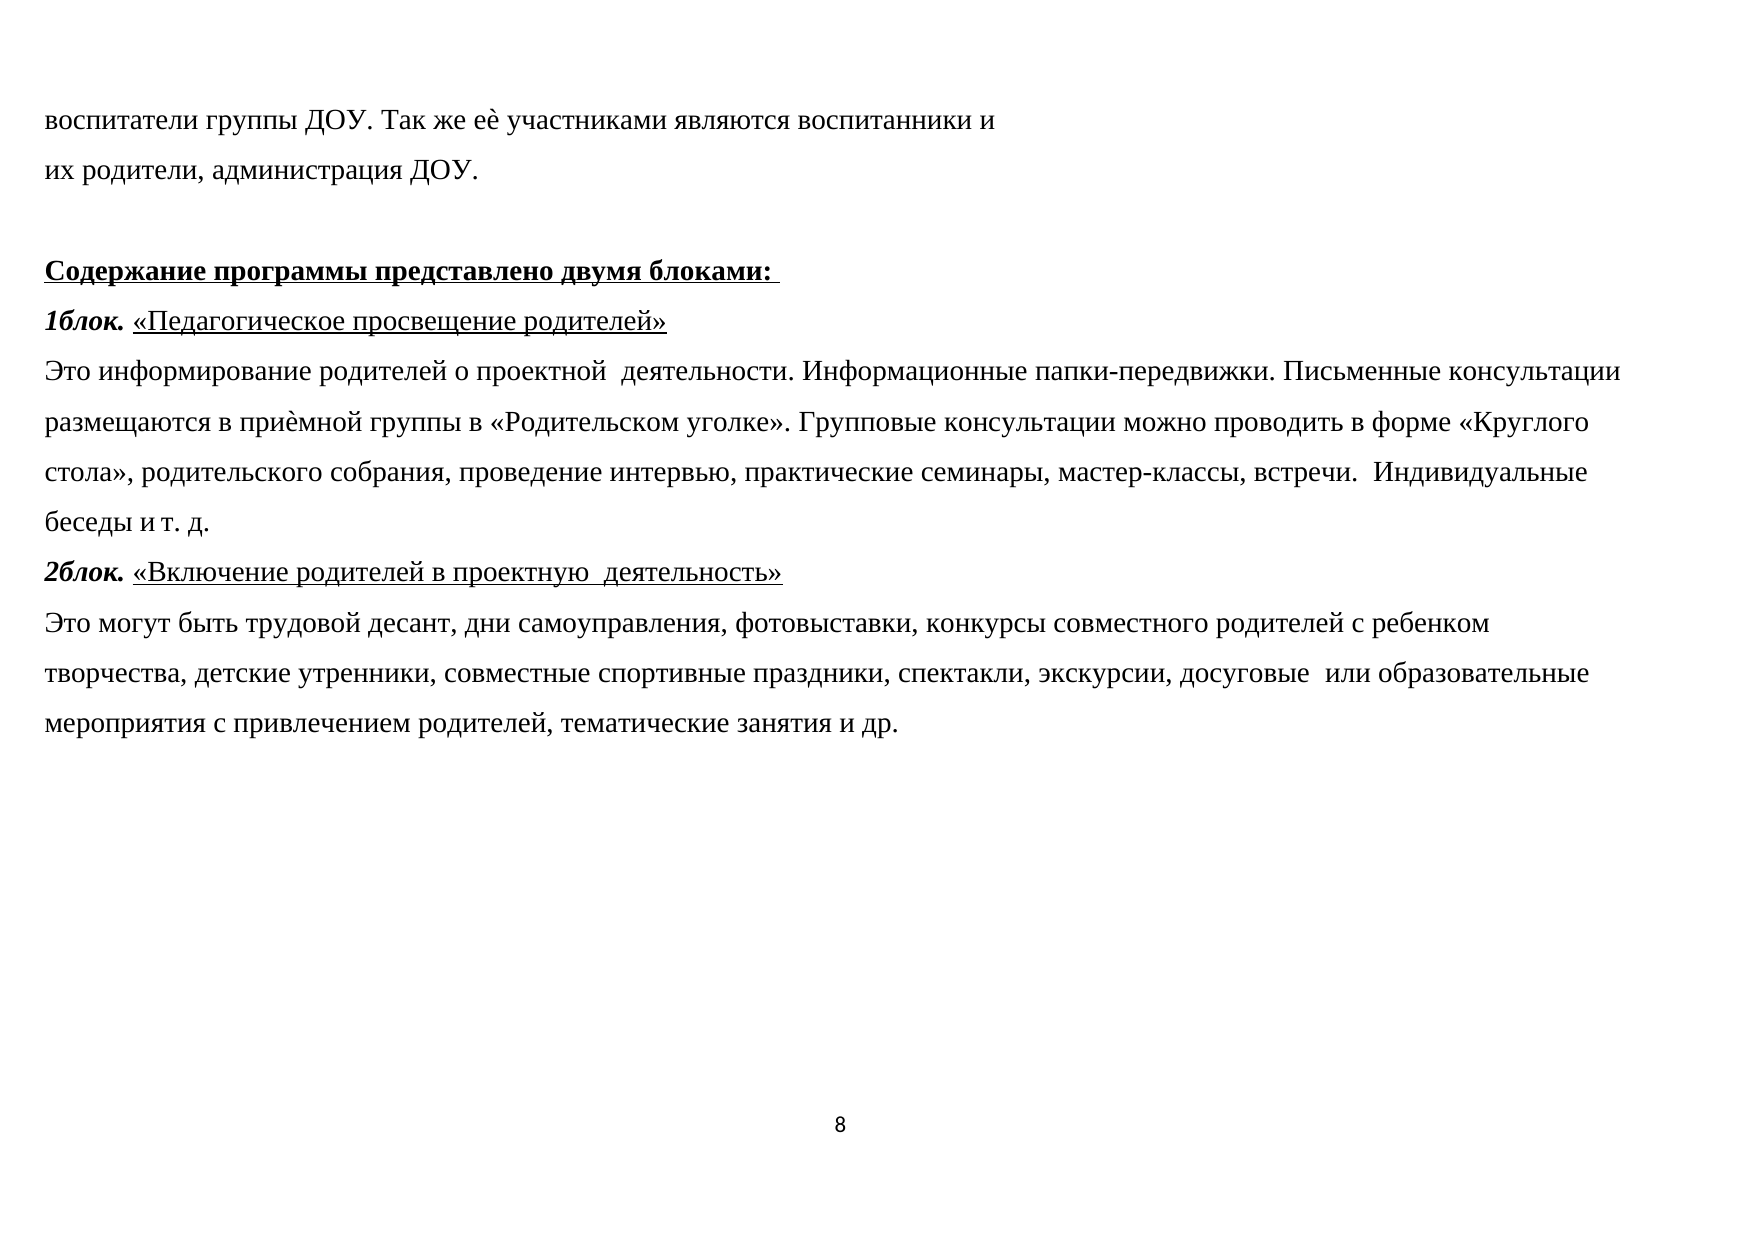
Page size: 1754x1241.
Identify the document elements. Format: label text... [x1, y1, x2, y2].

text 2блок. «Включение родителей в проектную деятельность» [44, 554, 1636, 588]
text 1блок. «Педагогическое просвещение родителей» [44, 303, 1636, 337]
text их родители, администрация ДОУ. [44, 152, 1636, 186]
text Это информирование родителей о проектной деятельности. Информационные папки-передвижки. Письменные консультации размещаются в приѐмной группы в «Родительском уголке». Групповые консультации можно проводить в форме «Круглого стола», родительского собрания, проведение интервью, практические семинары, мастер-классы, встречи. Индивидуальные беседы и т. д. [44, 353, 1636, 538]
text воспитатели группы ДОУ. Так же еѐ участниками являются воспитанники и [44, 102, 1636, 135]
text Содержание программы представлено двумя блоками: [44, 253, 1636, 286]
text Это могут быть трудовой десант, дни самоуправления, фотовыставки, конкурсы совместного родителей с ребенком творчества, детские утренники, совместные спортивные праздники, спектакли, экскурсии, досуговые или образовательные мероприятия с привлечением родителей, тематические занятия и др. [44, 605, 1636, 739]
